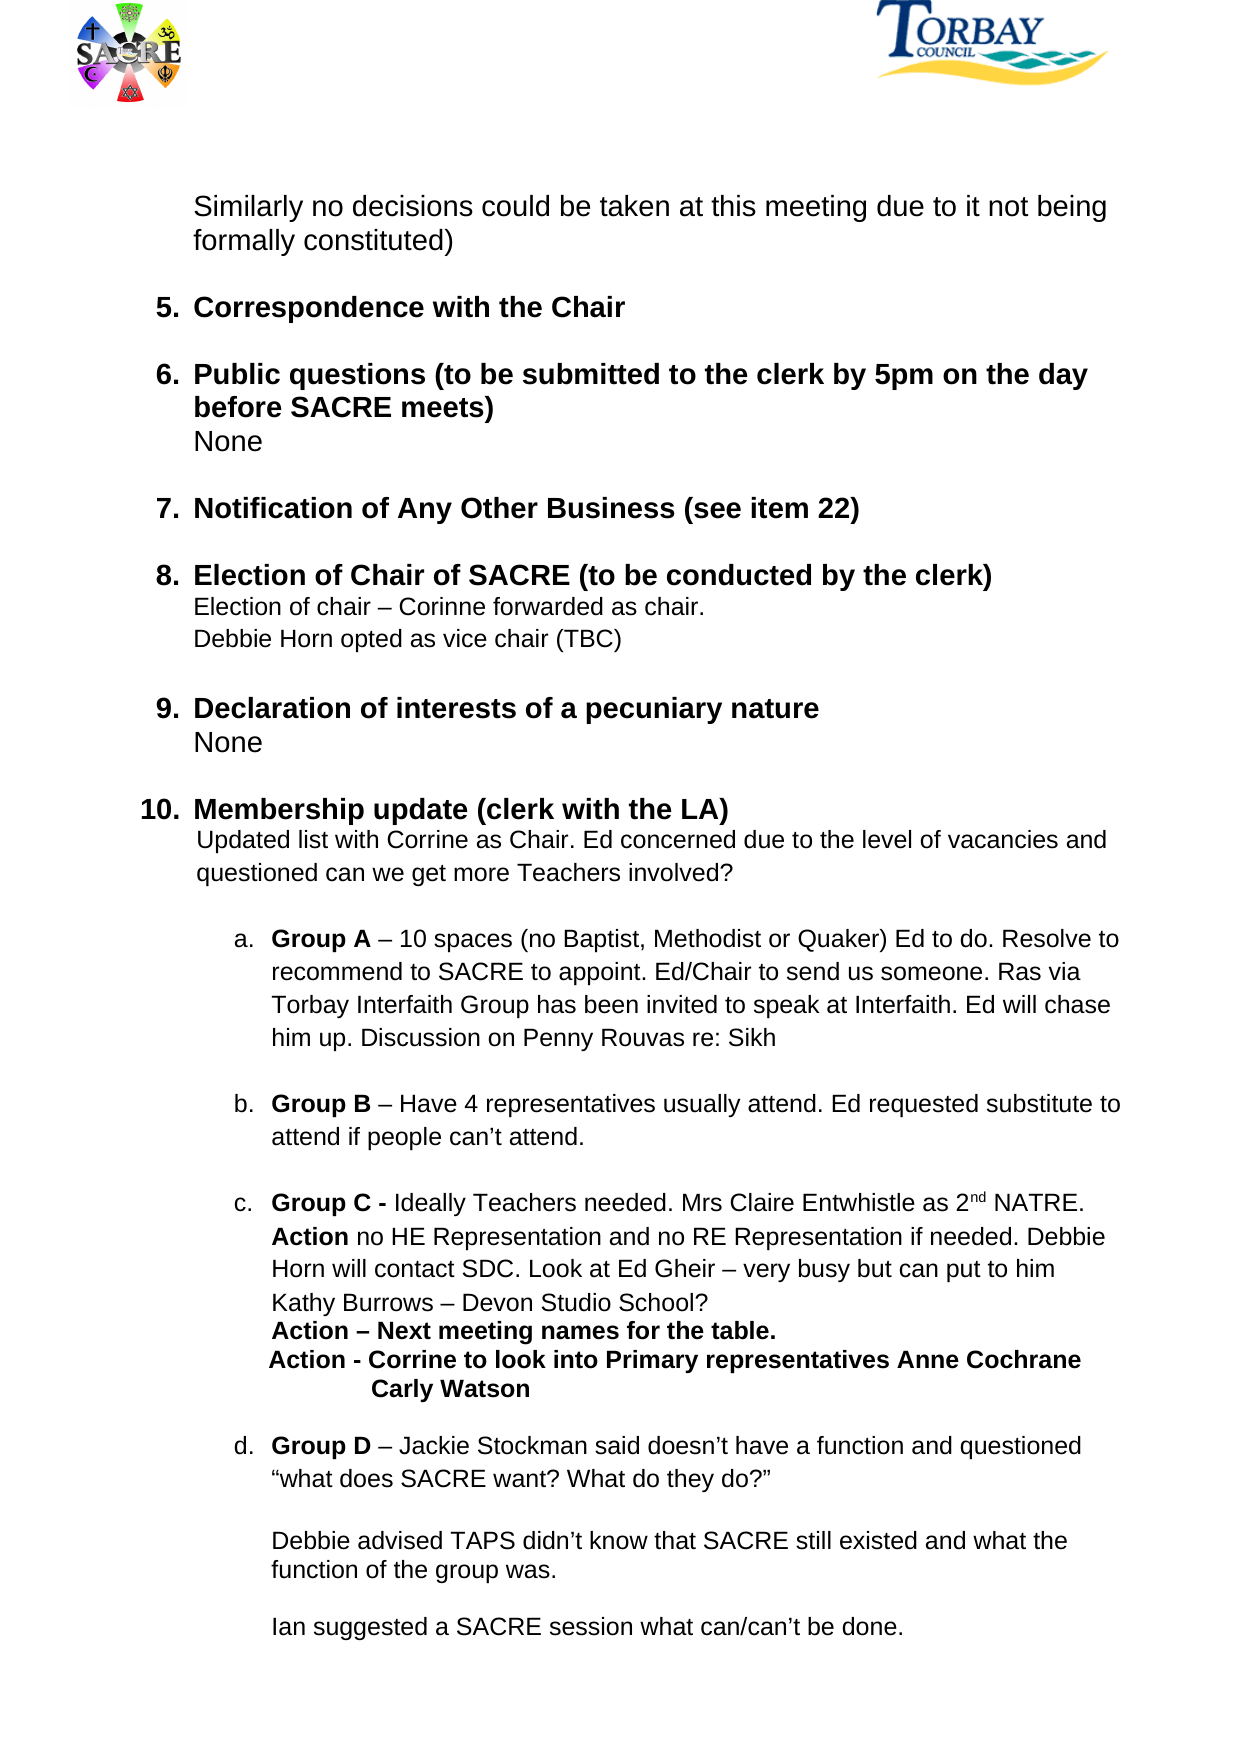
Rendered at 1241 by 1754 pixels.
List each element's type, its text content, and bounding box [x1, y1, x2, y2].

text None [193, 724, 1138, 758]
list Declaration of interests of a pecuniary nature [156, 691, 1138, 724]
text Election of chair – Corinne forwarded as chair. [193, 591, 1138, 620]
text Debbie Horn opted as vice chair (TBC) [193, 624, 1138, 653]
picture [69, 0, 189, 109]
text Action – Next meeting names for the table. [271, 1316, 1138, 1345]
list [156, 189, 1138, 256]
text Ian suggested a SACRE session what can/can’t be done. [271, 1612, 1138, 1641]
list Membership update (clerk with the LA) [140, 792, 1138, 825]
list Group D – Jackie Stockman said doesn’t have a function and questioned “what does SACRE want? What do they do?” [234, 1431, 1138, 1493]
list Notification of Any Other Business (see item 22) [156, 491, 1138, 524]
list Group B – Have 4 representatives usually attend. Ed requested substitute to attend if people can’t attend. [234, 1089, 1138, 1151]
text None [193, 424, 1138, 457]
text Carly Watson [343, 1374, 1138, 1402]
picture [876, 0, 1109, 88]
text Kathy Burrows – Devon Studio School? [271, 1287, 1138, 1316]
list Group A – 10 spaces (no Baptist, Methodist or Quaker) Ed to do. Resolve to recommend to SACRE to appoint. Ed/Chair to send us someone. Ras via Torbay Interfaith Group has been invited to speak at Interfaith. Ed will chase him up. Discussion on Penny Rouvas re: Sikh [234, 924, 1138, 1052]
list Public questions (to be submitted to the clerk by 5pm on the day before SACRE meets) [156, 357, 1138, 424]
list Election of Chair of SACRE (to be conducted by the clerk) [156, 558, 1138, 591]
list Group C - Ideally Teachers needed. Mrs Claire Entwhistle as 2nd NATRE. Action no HE Representation and no RE Representation if needed. Debbie Horn will contact SDC. Look at Ed Gheir – very busy but can put to him [234, 1188, 1138, 1283]
text Action - Corrine to look into Primary representatives Anne Cochrane [268, 1345, 1138, 1374]
list Correspondence with the Chair [156, 289, 1138, 323]
text Debbie advised TAPS didn’t know that SACRE still existed and what the function of the group was. [271, 1526, 1138, 1583]
text Updated list with Corrine as Chair. Ed concerned due to the level of vacancies and questioned can we get more Teachers involved? [196, 825, 1138, 887]
